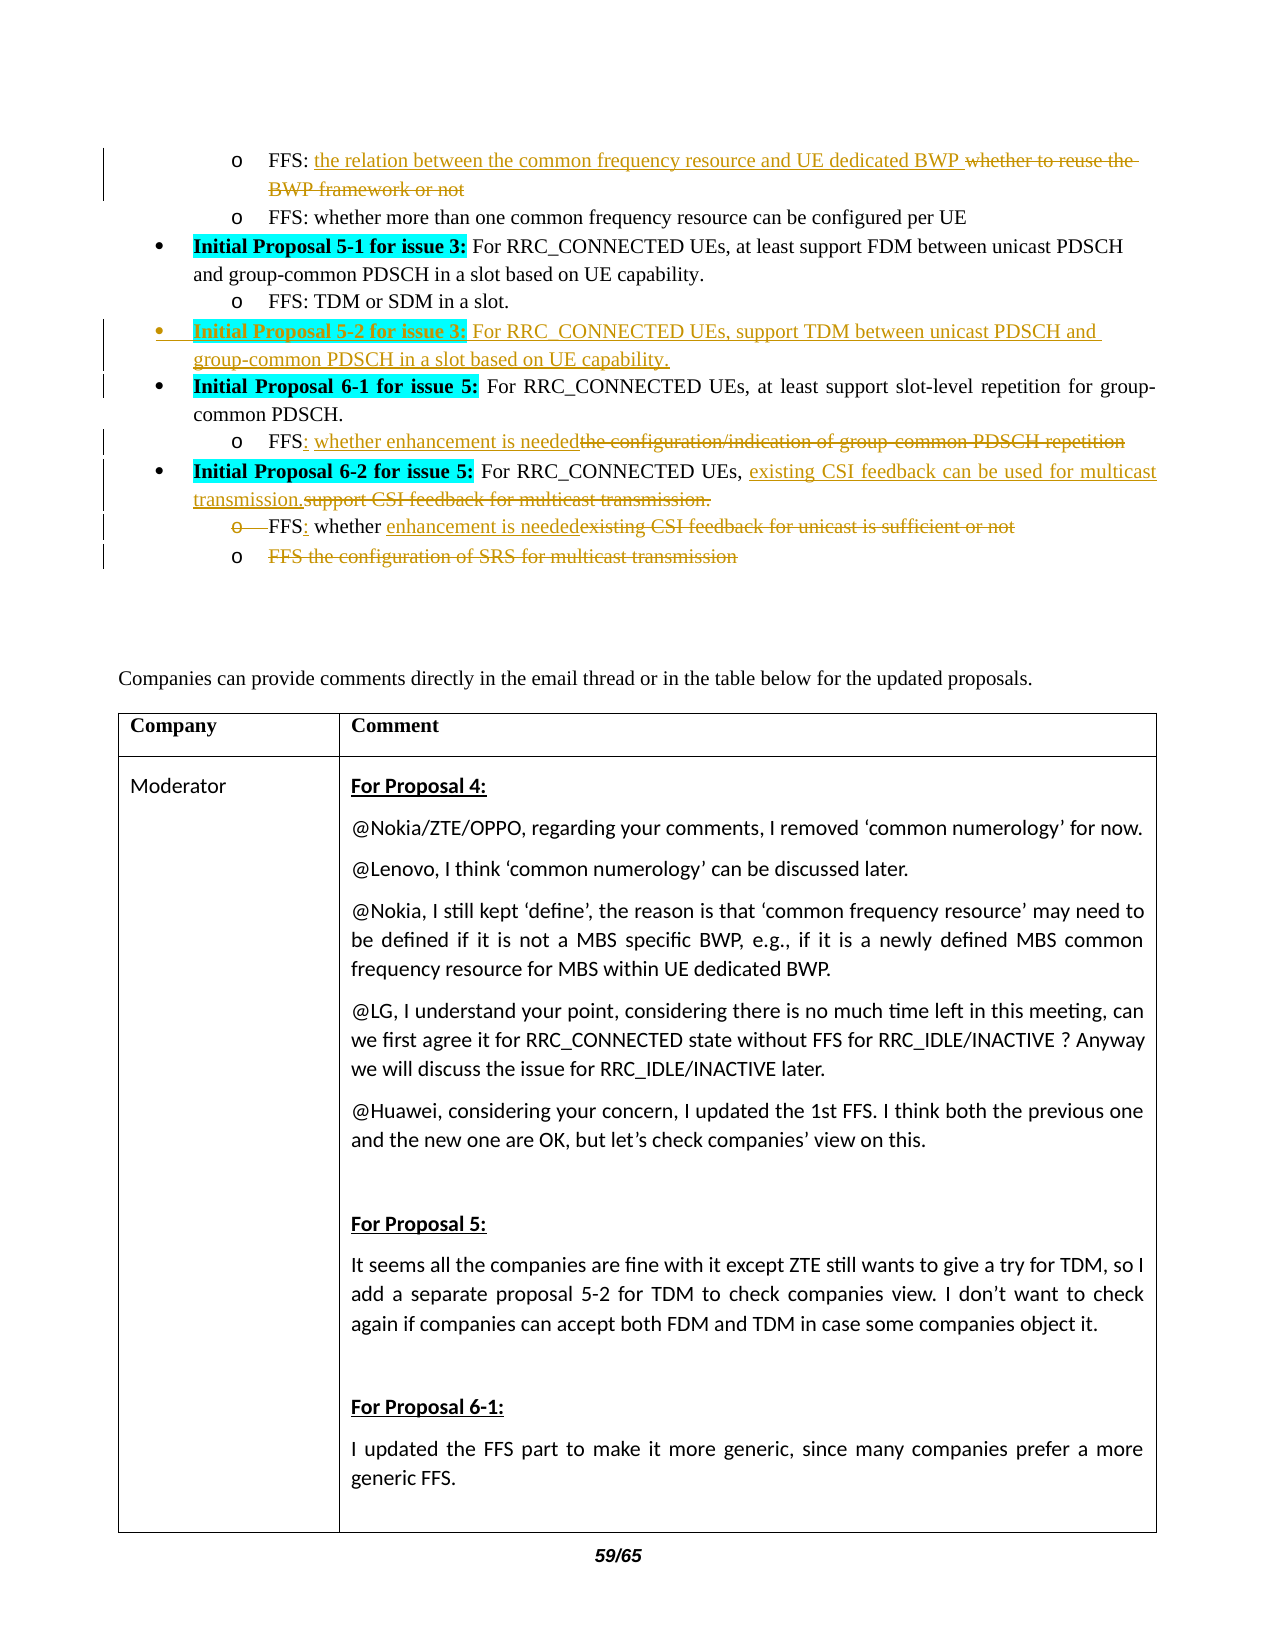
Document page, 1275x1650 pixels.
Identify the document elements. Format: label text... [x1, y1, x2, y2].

list Initial Proposal 5-1 for issue 3: For RRC_CONNECTED UEs, at least support FDM between unicast PDSCH and group-common PDSCH in a slot based on UE capability. [156, 234, 1157, 286]
list FFS: [231, 148, 1157, 201]
list FFS whether [231, 514, 1157, 540]
list Initial Proposal 6-2 for issue 5: For RRC_CONNECTED UEs, [156, 459, 1157, 511]
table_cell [340, 757, 1156, 1532]
table_header Comment [340, 714, 1156, 756]
table_cell Moderator [119, 757, 339, 1532]
list Initial Proposal 6-1 for issue 5: For RRC_CONNECTED UEs, at least support slot-level repetition for group-common PDSCH. [156, 374, 1157, 426]
list FFS: whether more than one common frequency resource can be configured per UE [231, 204, 1157, 230]
list FFS [231, 429, 1157, 455]
list FFS: TDM or SDM in a slot. [231, 289, 1157, 315]
table_header Company [119, 714, 339, 756]
text Companies can provide comments directly in the email thread or in the table below for the updated proposals. [118, 666, 1157, 690]
